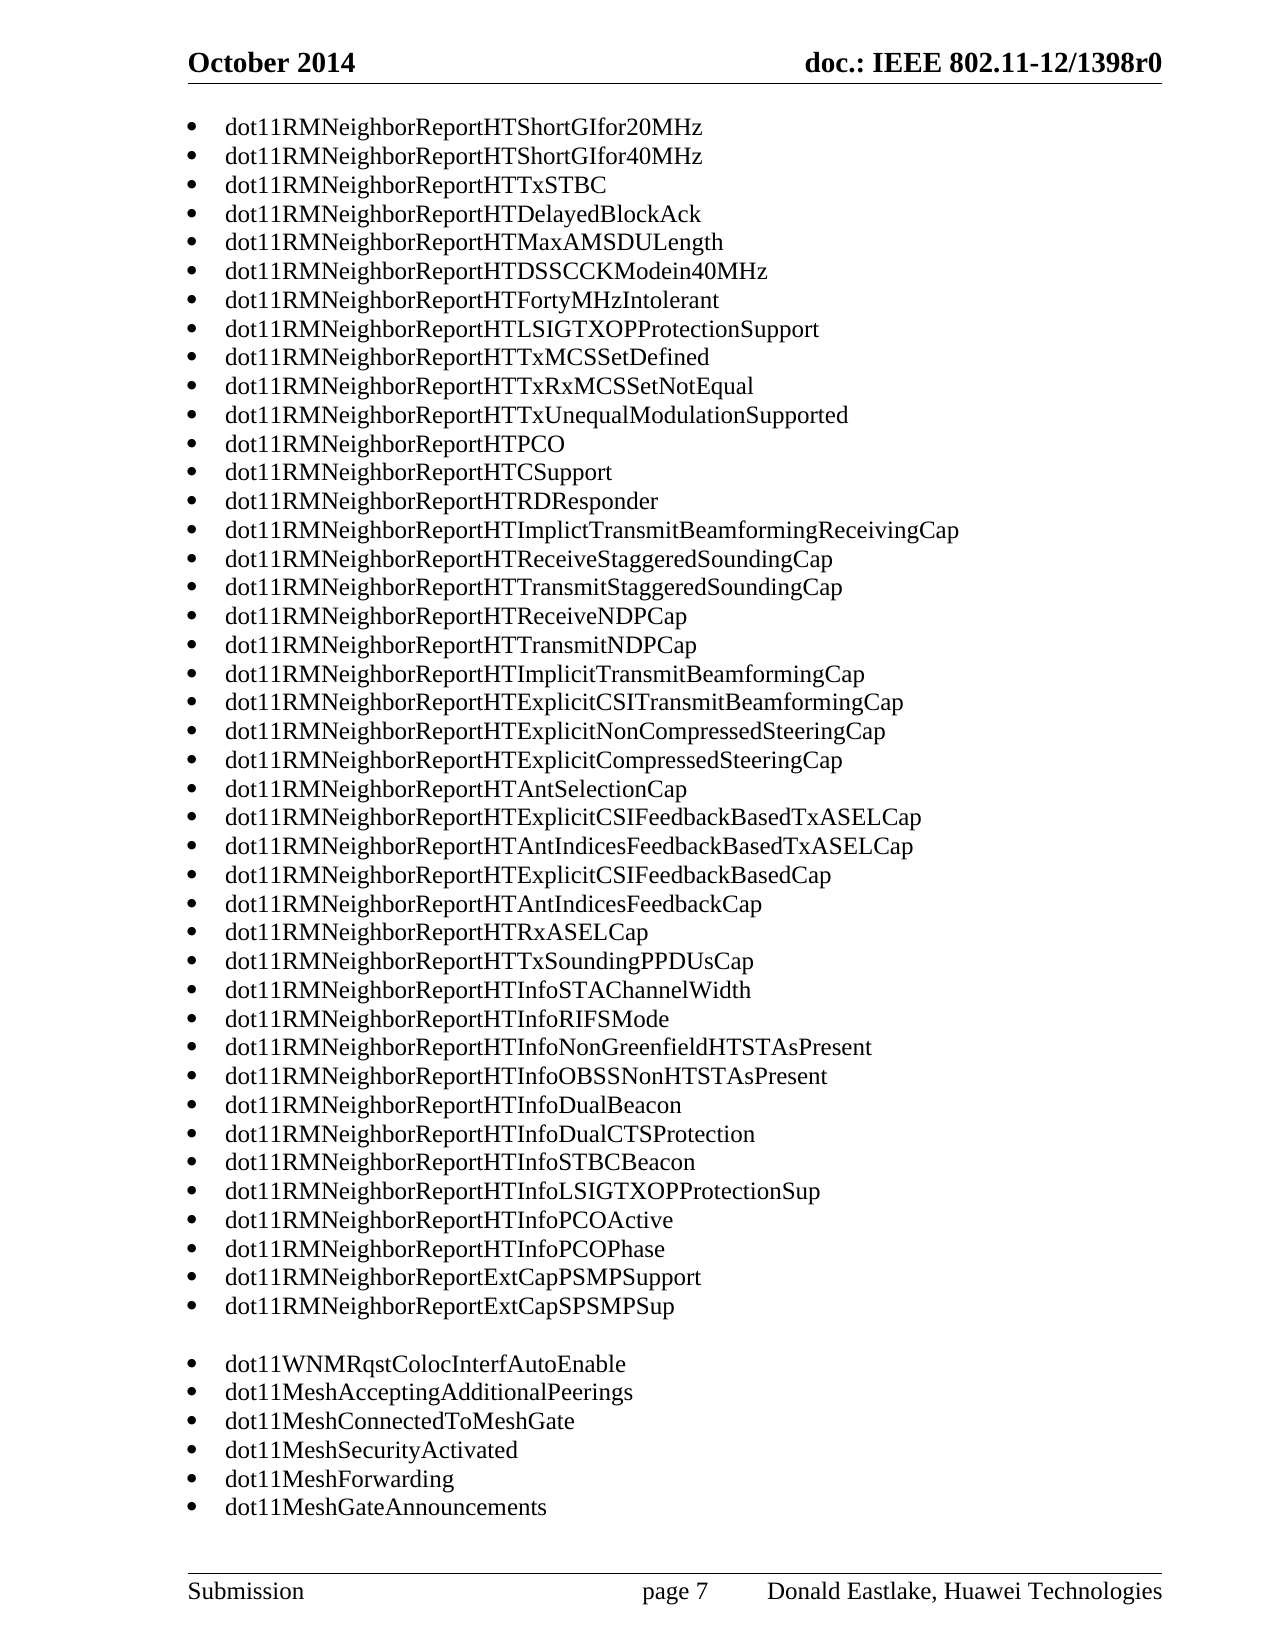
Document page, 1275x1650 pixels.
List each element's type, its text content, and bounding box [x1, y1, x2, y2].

list dot11RMNeighborReportHTAntSelectionCap [187, 774, 1162, 802]
list dot11RMNeighborReportHTMaxAMSDULength [187, 227, 1162, 256]
list dot11RMNeighborReportHTInfoSTBCBeacon [187, 1147, 1162, 1176]
list dot11RMNeighborReportHTReceiveNDPCap [187, 601, 1162, 630]
list dot11WNMRqstColocInterfAutoEnable [187, 1349, 1162, 1377]
list dot11RMNeighborReportHTRxASELCap [187, 917, 1162, 946]
list dot11RMNeighborReportHTDSSCCKModein40MHz [187, 256, 1162, 285]
list dot11RMNeighborReportHTInfoSTAChannelWidth [187, 975, 1162, 1004]
list dot11RMNeighborReportHTTransmitNDPCap [187, 630, 1162, 659]
list dot11RMNeighborReportHTExplicitCSIFeedbackBasedTxASELCap [187, 802, 1162, 831]
list dot11RMNeighborReportHTInfoLSIGTXOPProtectionSup [187, 1176, 1162, 1205]
list dot11RMNeighborReportHTInfoOBSSNonHTSTAsPresent [187, 1061, 1162, 1090]
list dot11MeshForwarding [187, 1464, 1162, 1492]
list dot11RMNeighborReportExtCapSPSMPSup [187, 1291, 1162, 1320]
list dot11MeshGateAnnouncements [187, 1492, 1162, 1521]
list dot11RMNeighborReportHTAntIndicesFeedbackCap [187, 889, 1162, 917]
list dot11RMNeighborReportHTAntIndicesFeedbackBasedTxASELCap [187, 831, 1162, 860]
list dot11RMNeighborReportHTExplicitCSITransmitBeamformingCap [187, 687, 1162, 716]
list dot11RMNeighborReportHTInfoDualCTSProtection [187, 1119, 1162, 1147]
list dot11RMNeighborReportHTTxMCSSetDefined [187, 342, 1162, 371]
list dot11RMNeighborReportHTRDResponder [187, 486, 1162, 515]
list dot11RMNeighborReportHTTransmitStaggeredSoundingCap [187, 572, 1162, 601]
list dot11RMNeighborReportHTInfoRIFSMode [187, 1004, 1162, 1032]
list dot11MeshConnectedToMeshGate [187, 1406, 1162, 1435]
list dot11MeshAcceptingAdditionalPeerings [187, 1377, 1162, 1406]
list dot11RMNeighborReportHTCSupport [187, 457, 1162, 486]
list dot11MeshSecurityActivated [187, 1435, 1162, 1464]
list dot11RMNeighborReportHTExplicitNonCompressedSteeringCap [187, 716, 1162, 745]
list dot11RMNeighborReportHTShortGIfor40MHz [187, 141, 1162, 170]
list dot11RMNeighborReportHTLSIGTXOPProtectionSupport [187, 314, 1162, 342]
list dot11RMNeighborReportHTReceiveStaggeredSoundingCap [187, 544, 1162, 572]
list dot11RMNeighborReportHTImplicitTransmitBeamformingCap [187, 659, 1162, 687]
list dot11RMNeighborReportHTExplicitCompressedSteeringCap [187, 745, 1162, 774]
list dot11RMNeighborReportHTDelayedBlockAck [187, 199, 1162, 227]
list dot11RMNeighborReportHTTxSTBC [187, 170, 1162, 199]
list dot11RMNeighborReportHTInfoPCOPhase [187, 1234, 1162, 1262]
list dot11RMNeighborReportHTTxSoundingPPDUsCap [187, 946, 1162, 975]
list dot11RMNeighborReportHTImplictTransmitBeamformingReceivingCap [187, 515, 1162, 544]
list dot11RMNeighborReportHTInfoNonGreenfieldHTSTAsPresent [187, 1032, 1162, 1061]
list dot11RMNeighborReportHTShortGIfor20MHz [187, 112, 1162, 141]
list dot11RMNeighborReportHTFortyMHzIntolerant [187, 285, 1162, 314]
list dot11RMNeighborReportHTExplicitCSIFeedbackBasedCap [187, 860, 1162, 889]
list dot11RMNeighborReportHTInfoDualBeacon [187, 1090, 1162, 1119]
list dot11RMNeighborReportHTTxRxMCSSetNotEqual [187, 371, 1162, 400]
list dot11RMNeighborReportHTPCO [187, 429, 1162, 457]
list dot11RMNeighborReportHTTxUnequalModulationSupported [187, 400, 1162, 429]
list dot11RMNeighborReportExtCapPSMPSupport [187, 1262, 1162, 1291]
list dot11RMNeighborReportHTInfoPCOActive [187, 1205, 1162, 1234]
